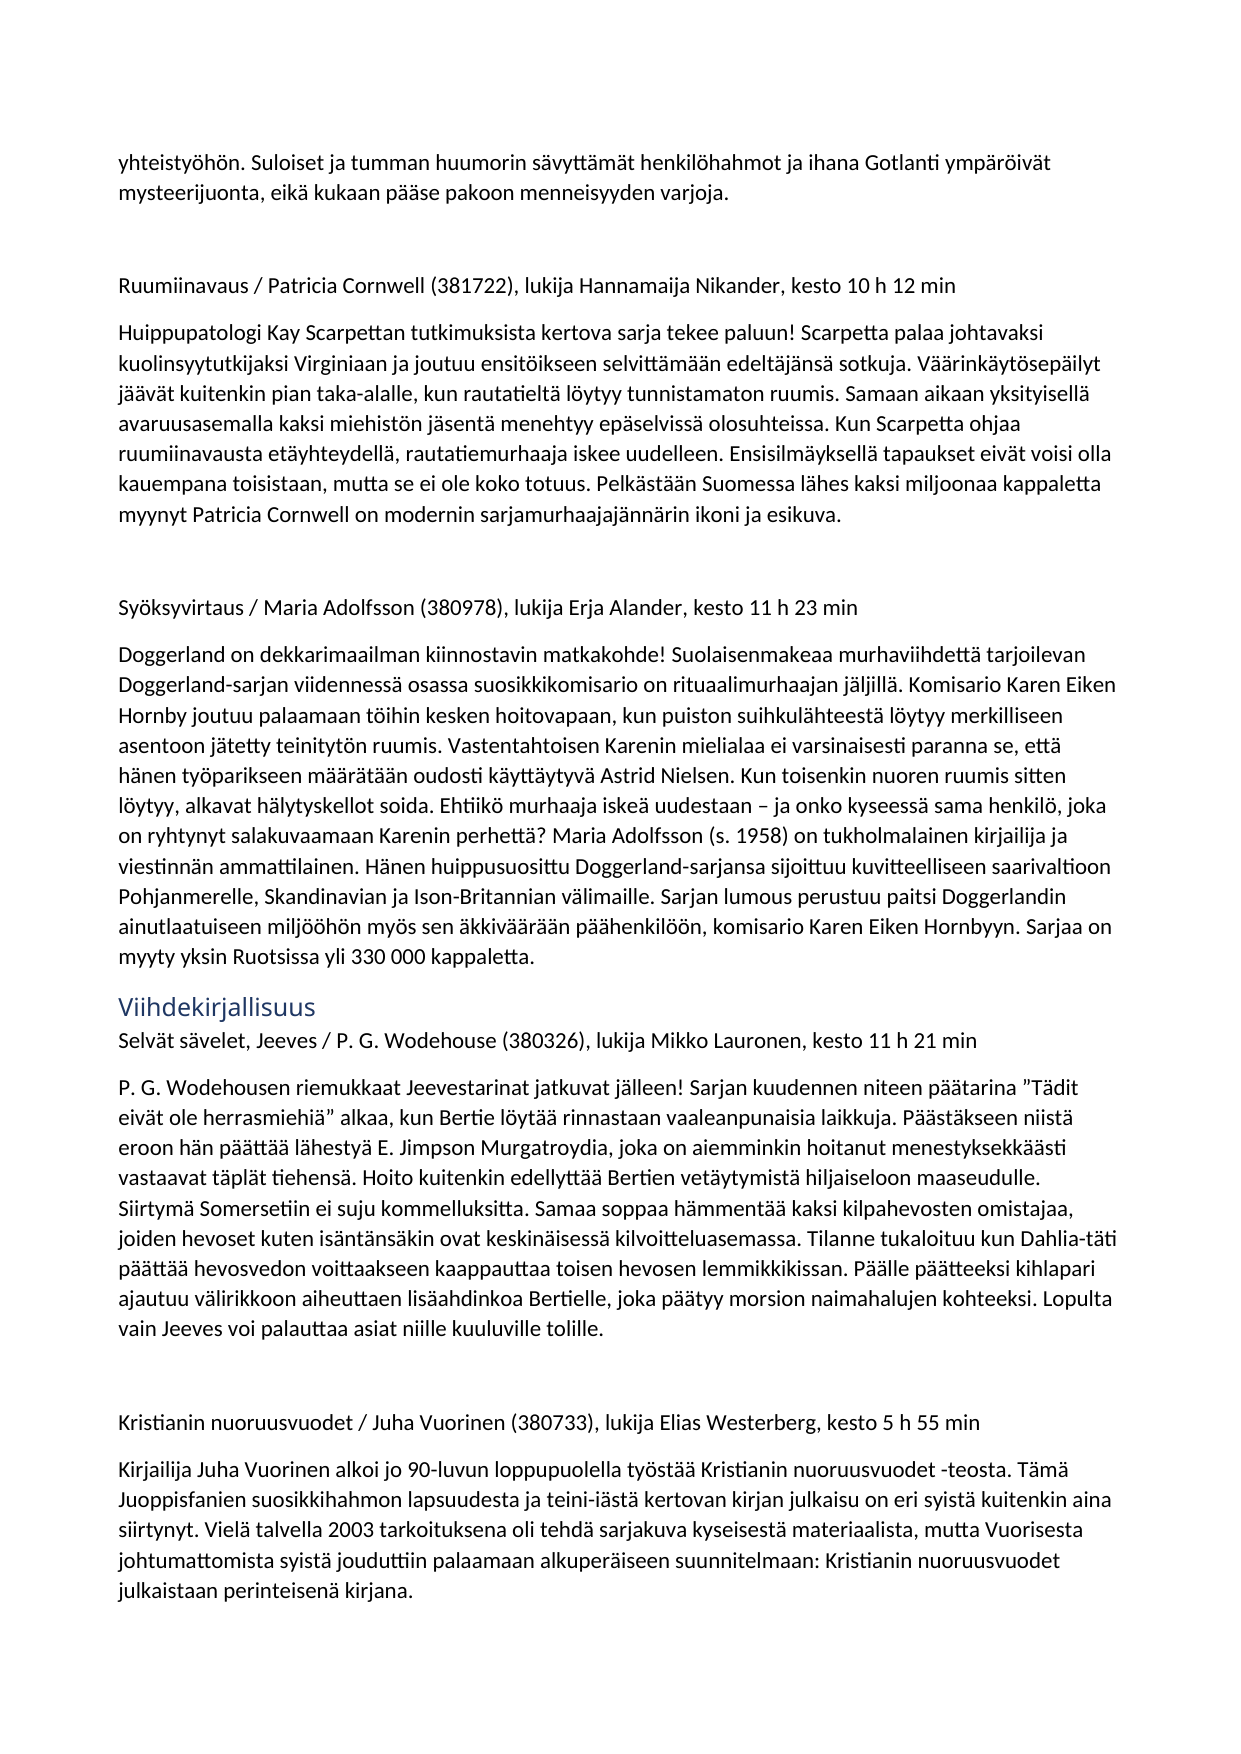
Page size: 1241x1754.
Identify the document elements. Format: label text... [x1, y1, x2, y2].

text Selvät sävelet, Jeeves / P. G. Wodehouse (380326), lukija Mikko Lauronen, kesto 11 h 21 min [118, 1026, 1122, 1054]
text Syöksyvirtaus / Maria Adolfsson (380978), lukija Erja Alander, kesto 11 h 23 min [118, 593, 1122, 621]
text Huippupatologi Kay Scarpettan tutkimuksista kertova sarja tekee paluun! Scarpetta palaa johtavaksi kuolinsyytutkijaksi Virginiaan ja joutuu ensitöikseen selvittämään edeltäjänsä sotkuja. Väärinkäytösepäilyt jäävät kuitenkin pian taka-alalle, kun rautatieltä löytyy tunnistamaton ruumis. Samaan aikaan yksityisellä avaruusasemalla kaksi miehistön jäsentä menehtyy epäselvissä olosuhteissa. Kun Scarpetta ohjaa ruumiinavausta etäyhteydellä, rautatiemurhaaja iskee uudelleen. Ensisilmäyksellä tapaukset eivät voisi olla kauempana toisistaan, mutta se ei ole koko totuus. Pelkästään Suomessa lähes kaksi miljoonaa kappaletta myynyt Patricia Cornwell on modernin sarjamurhaajajännärin ikoni ja esikuva. [118, 318, 1122, 528]
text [118, 148, 1122, 206]
text Kirjailija Juha Vuorinen alkoi jo 90-luvun loppupuolella työstää Kristianin nuoruusvuodet -teosta. Tämä Juoppisfanien suosikkihahmon lapsuudesta ja teini-iästä kertovan kirjan julkaisu on eri syistä kuitenkin aina siirtynyt. Vielä talvella 2003 tarkoituksena oli tehdä sarjakuva kyseisestä materiaalista, mutta Vuorisesta johtumattomista syistä jouduttiin palaamaan alkuperäiseen suunnitelmaan: Kristianin nuoruusvuodet julkaistaan perinteisenä kirjana. [118, 1455, 1122, 1604]
text P. G. Wodehousen riemukkaat Jeevestarinat jatkuvat jälleen! Sarjan kuudennen niteen päätarina ”Tädit eivät ole herrasmiehiä” alkaa, kun Bertie löytää rinnastaan vaaleanpunaisia laikkuja. Päästäkseen niistä eroon hän päättää lähestyä E. Jimpson Murgatroydia, joka on aiemminkin hoitanut menestyksekkäästi vastaavat täplät tiehensä. Hoito kuitenkin edellyttää Bertien vetäytymistä hiljaiseloon maaseudulle. Siirtymä Somersetiin ei suju kommelluksitta. Samaa soppaa hämmentää kaksi kilpahevosten omistajaa, joiden hevoset kuten isäntänsäkin ovat keskinäisessä kilvoitteluasemassa. Tilanne tukaloituu kun Dahlia-täti päättää hevosvedon voittaakseen kaappauttaa toisen hevosen lemmikkikissan. Päälle päätteeksi kihlapari ajautuu välirikkoon aiheuttaen lisäahdinkoa Bertielle, joka päätyy morsion naimahalujen kohteeksi. Lopulta vain Jeeves voi palauttaa asiat niille kuuluville tolille. [118, 1073, 1122, 1343]
text Ruumiinavaus / Patricia Cornwell (381722), lukija Hannamaija Nikander, kesto 10 h 12 min [118, 272, 1122, 299]
text Doggerland on dekkarimaailman kiinnostavin matkakohde! Suolaisenmakeaa murhaviihdettä tarjoilevan Doggerland-sarjan viidennessä osassa suosikkikomisario on rituaalimurhaajan jäljillä. Komisario Karen Eiken Hornby joutuu palaamaan töihin kesken hoitovapaan, kun puiston suihkulähteestä löytyy merkilliseen asentoon jätetty teinitytön ruumis. Vastentahtoisen Karenin mielialaa ei varsinaisesti paranna se, että hänen työparikseen määrätään oudosti käyttäytyvä Astrid Nielsen. Kun toisenkin nuoren ruumis sitten löytyy, alkavat hälytyskellot soida. Ehtiikö murhaaja iskeä uudestaan – ja onko kyseessä sama henkilö, joka on ryhtynyt salakuvaamaan Karenin perhettä? Maria Adolfsson (s. 1958) on tukholmalainen kirjailija ja viestinnän ammattilainen. Hänen huippusuosittu Doggerland-sarjansa sijoittuu kuvitteelliseen saarivaltioon Pohjanmerelle, Skandinavian ja Ison-Britannian välimaille. Sarjan lumous perustuu paitsi Doggerlandin ainutlaatuiseen miljööhön myös sen äkkiväärään päähenkilöön, komisario Karen Eiken Hornbyyn. Sarjaa on myyty yksin Ruotsissa yli 330 000 kappaletta. [118, 640, 1122, 970]
text Kristianin nuoruusvuodet / Juha Vuorinen (380733), lukija Elias Westerberg, kesto 5 h 55 min [118, 1408, 1122, 1436]
subtitle Viihdekirjallisuus [118, 989, 1122, 1023]
